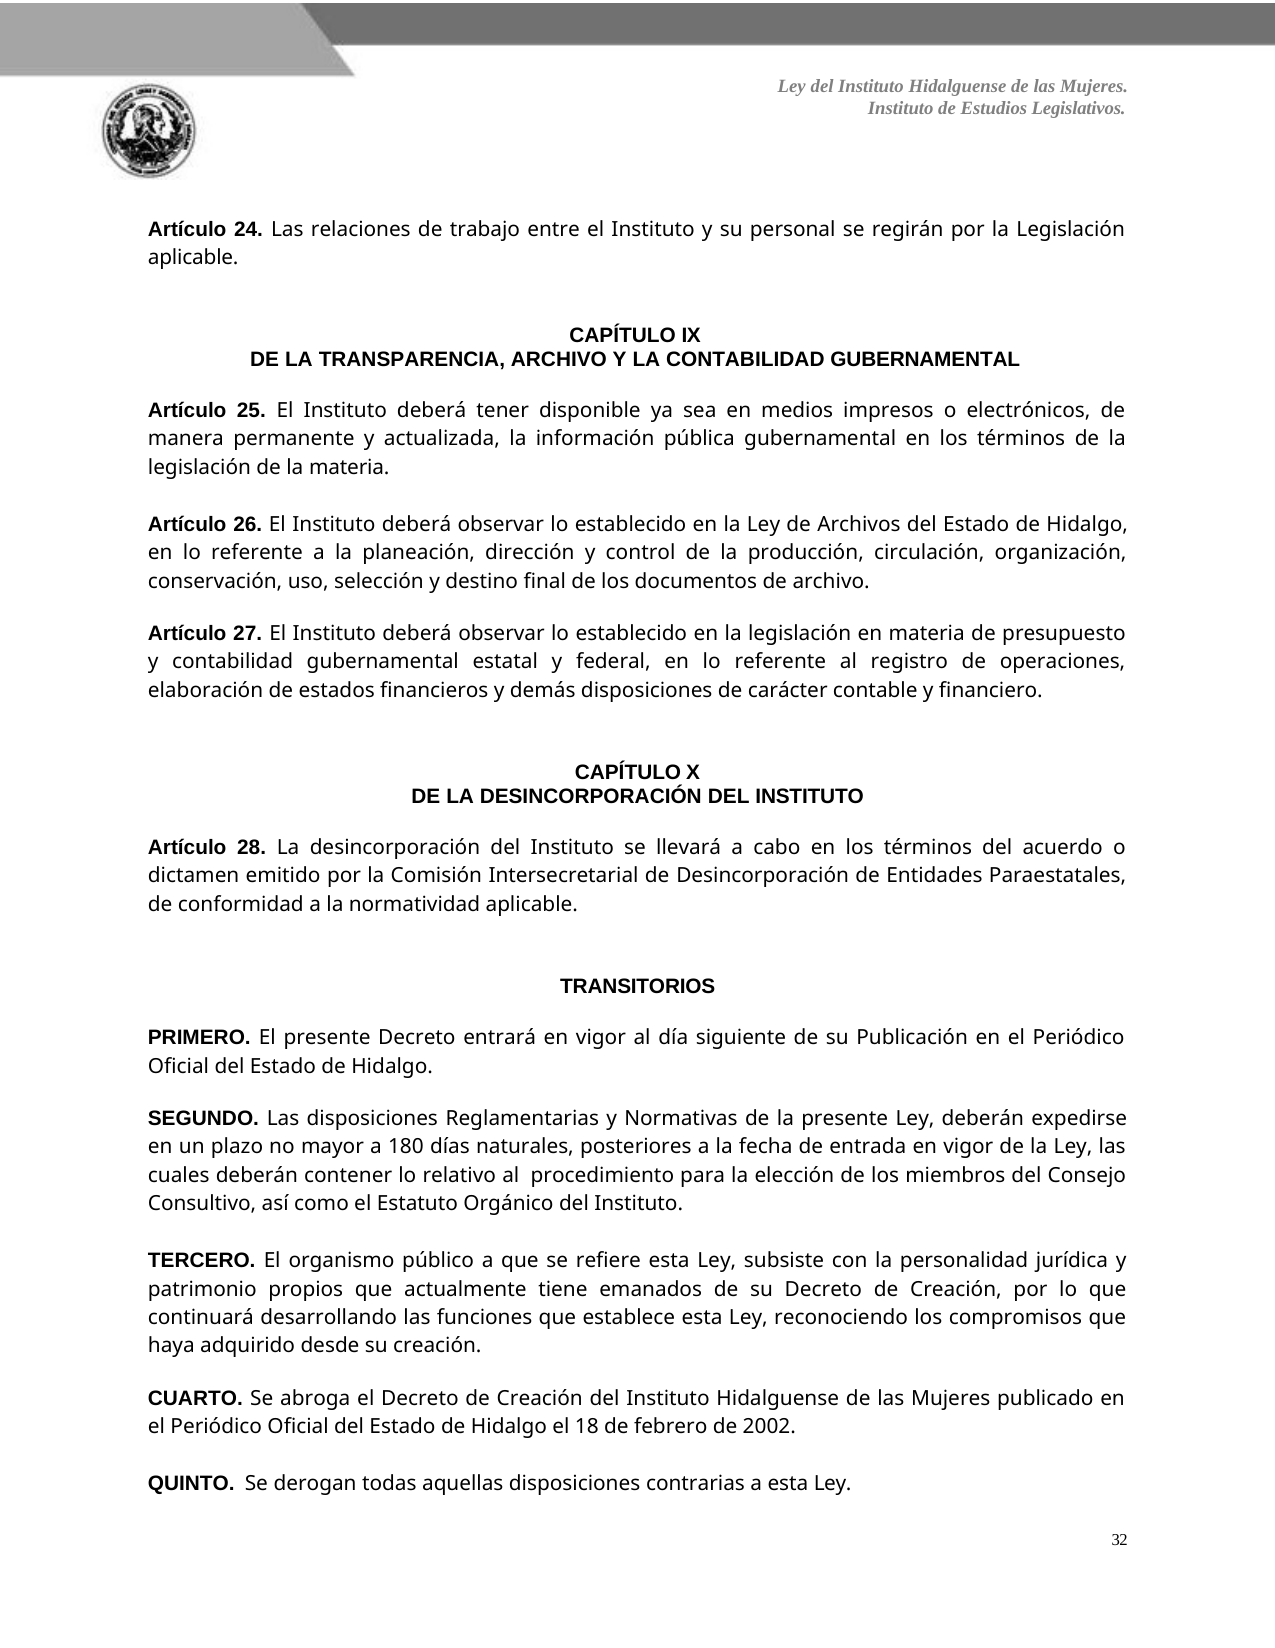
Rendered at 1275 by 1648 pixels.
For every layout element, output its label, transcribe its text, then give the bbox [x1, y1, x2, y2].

text DE LA DESINCORPORACIÓN DEL INSTITUTO [152, 784, 1122, 808]
text Artículo 28. La desincorporación del Instituto se llevará a cabo en los términos del acuerdo o dictamen emitido por la Comisión Intersecretarial de Desincorporación de Entidades Paraestatales, de conformidad a la normatividad aplicable. [148, 832, 1127, 917]
text TERCERO. El organismo público a que se refiere esta Ley, subsiste con la personalidad jurídica y patrimonio propios que actualmente tiene emanados de su Decreto de Creación, por lo que continuará desarrollando las funciones que establece esta Ley, reconociendo los compromisos que haya adquirido desde su creación. [148, 1245, 1127, 1359]
text DE LA TRANSPARENCIA, ARCHIVO Y LA CONTABILIDAD GUBERNAMENTAL [148, 347, 1122, 371]
picture [0, 3, 1275, 180]
text Artículo 24. Las relaciones de trabajo entre el Instituto y su personal se regirán por la Legislación aplicable. [148, 214, 1127, 271]
text SEGUNDO. Las disposiciones Reglamentarias y Normativas de la presente Ley, deberán expedirse en un plazo no mayor a 180 días naturales, posteriores a la fecha de entrada en vigor de la Ley, las cuales deberán contener lo relativo al procedimiento para la elección de los miembros del Consejo Consultivo, así como el Estatuto Orgánico del Instituto. [148, 1103, 1127, 1217]
text Artículo 26. El Instituto deberá observar lo establecido en la Ley de Archivos del Estado de Hidalgo, en lo referente a la planeación, dirección y control de la producción, circulación, organización, conservación, uso, selección y destino final de los documentos de archivo. [148, 509, 1128, 594]
text QUINTO. Se derogan todas aquellas disposiciones contrarias a esta Ley. [148, 1468, 1142, 1497]
text CUARTO. Se abroga el Decreto de Creación del Instituto Hidalguense de las Mujeres publicado en el Periódico Oficial del Estado de Hidalgo el 18 de febrero de 2002. [148, 1383, 1127, 1440]
text CAPÍTULO IX [410, 323, 860, 347]
text Artículo 27. El Instituto deberá observar lo establecido en la legislación en materia de presupuesto y contabilidad gubernamental estatal y federal, en lo referente al registro de operaciones, elaboración de estados financieros y demás disposiciones de carácter contable y financiero. [148, 618, 1127, 703]
text Artículo 25. El Instituto deberá tener disponible ya sea en medios impresos o electrónicos, de manera permanente y actualizada, la información pública gubernamental en los términos de la legislación de la materia. [148, 395, 1127, 480]
text TRANSITORIOS [410, 974, 865, 998]
text CAPÍTULO X [410, 760, 865, 784]
text PRIMERO. El presente Decreto entrará en vigor al día siguiente de su Publicación en el Periódico Oficial del Estado de Hidalgo. [148, 1022, 1126, 1079]
